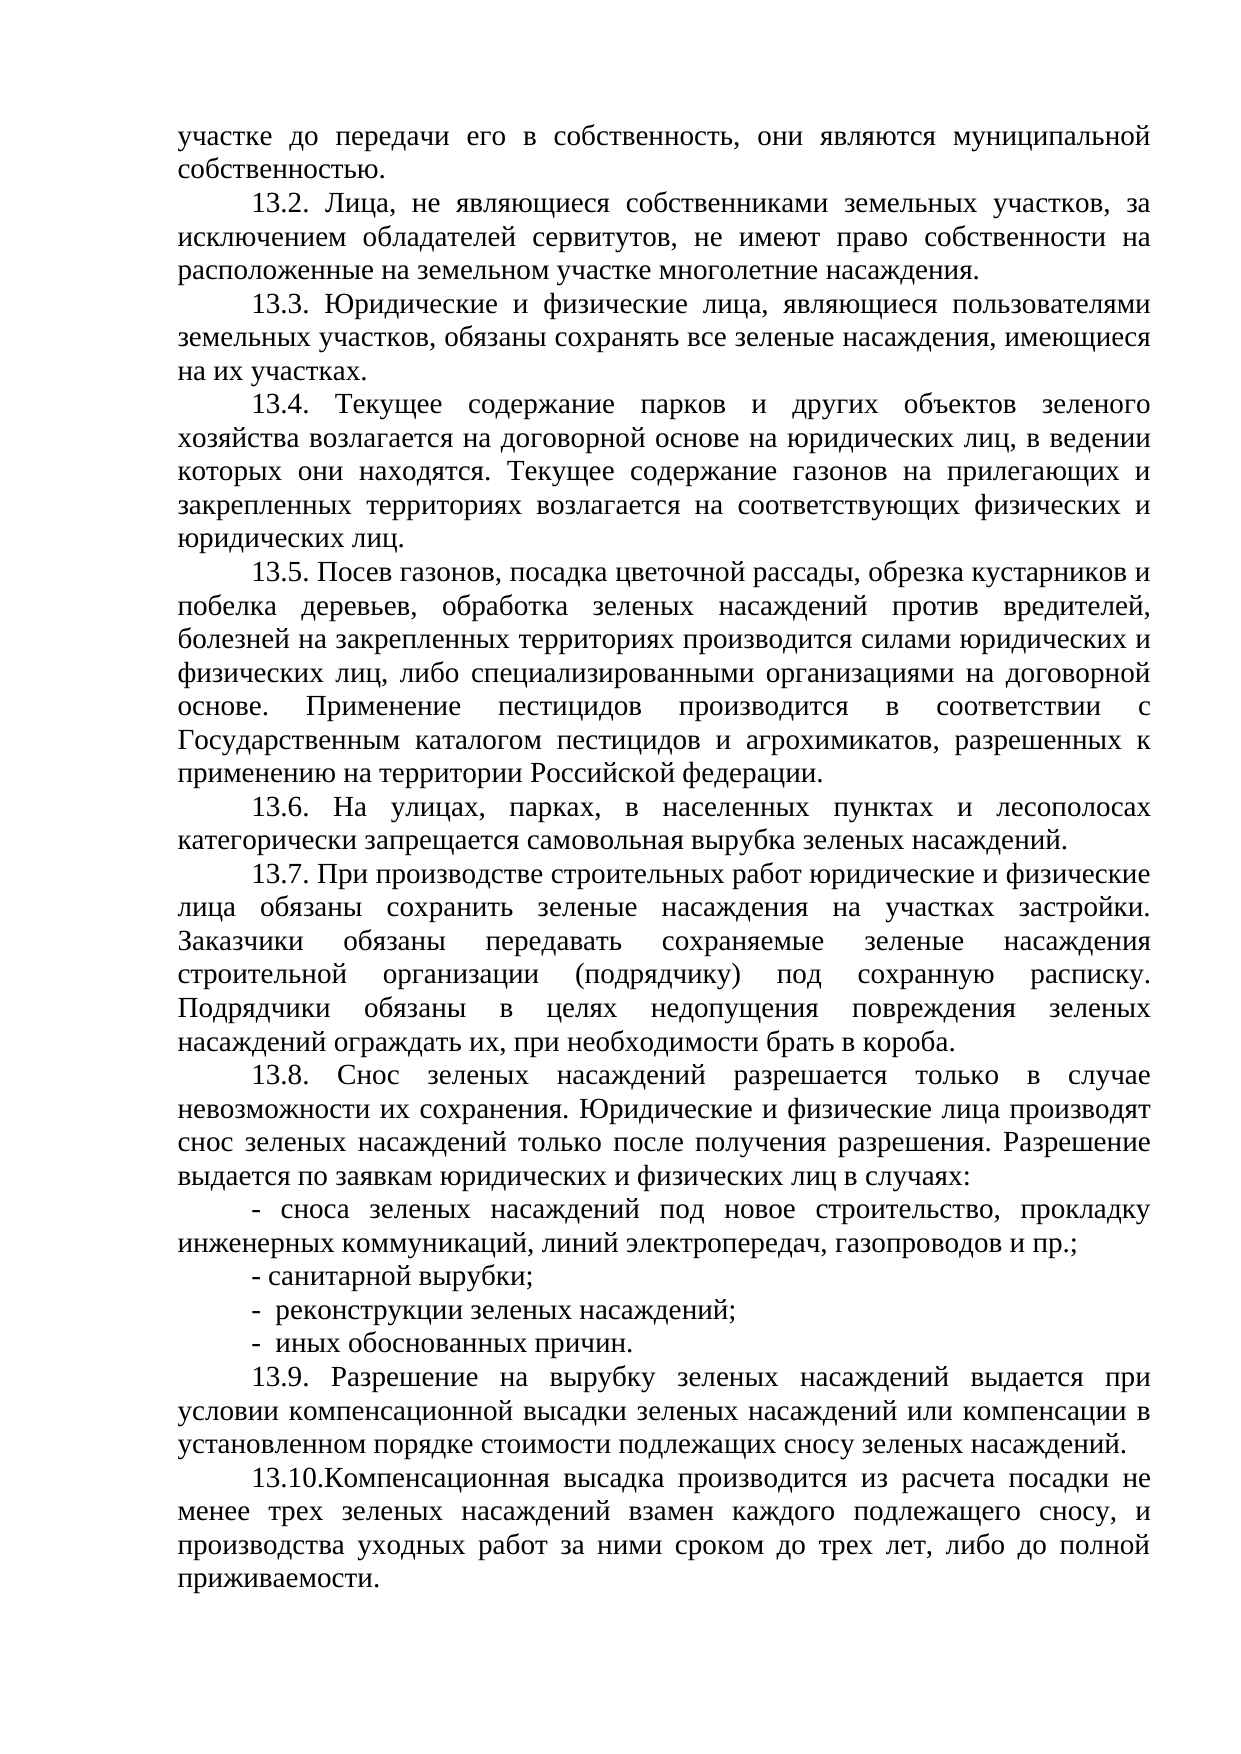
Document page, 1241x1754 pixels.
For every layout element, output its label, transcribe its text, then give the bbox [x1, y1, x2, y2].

text - сноса зеленых насаждений под новое строительство, прокладку инженерных коммуникаций, линий электропередач, газопроводов и пр.; [177, 1191, 1152, 1258]
text 13.7. При производстве строительных работ юридические и физические лица обязаны сохранить зеленые насаждения на участках застройки. Заказчики обязаны передавать сохраняемые зеленые насаждения строительной организации (подрядчику) под сохранную расписку. Подрядчики обязаны в целях недопущения повреждения зеленых насаждений ограждать их, при необходимости брать в короба. [177, 856, 1152, 1057]
text - реконструкции зеленых насаждений; [177, 1292, 1152, 1326]
text 13.9. Разрешение на вырубку зеленых насаждений выдается при условии компенсационной высадки зеленых насаждений или компенсации в установленном порядке стоимости подлежащих сносу зеленых насаждений. [177, 1359, 1152, 1460]
text - иных обоснованных причин. [177, 1326, 1152, 1359]
text - санитарной вырубки; [177, 1258, 1152, 1292]
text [177, 118, 1152, 185]
text 13.8. Снос зеленых насаждений разрешается только в случае невозможности их сохранения. Юридические и физические лица производят снос зеленых насаждений только после получения разрешения. Разрешение выдается по заявкам юридических и физических лиц в случаях: [177, 1057, 1152, 1191]
text 13.4. Текущее содержание парков и других объектов зеленого хозяйства возлагается на договорной основе на юридических лиц, в ведении которых они находятся. Текущее содержание газонов на прилегающих и закрепленных территориях возлагается на соответствующих физических и юридических лиц. [177, 386, 1152, 554]
text 13.3. Юридические и физические лица, являющиеся пользователями земельных участков, обязаны сохранять все зеленые насаждения, имеющиеся на их участках. [177, 286, 1152, 386]
text 13.2. Лица, не являющиеся собственниками земельных участков, за исключением обладателей сервитутов, не имеют право собственности на расположенные на земельном участке многолетние насаждения. [177, 185, 1152, 286]
text 13.5. Посев газонов, посадка цветочной рассады, обрезка кустарников и побелка деревьев, обработка зеленых насаждений против вредителей, болезней на закрепленных территориях производится силами юридических и физических лиц, либо специализированными организациями на договорной основе. Применение пестицидов производится в соответствии с Государственным каталогом пестицидов и агрохимикатов, разрешенных к применению на территории Российской федерации. [177, 554, 1152, 789]
text 13.10.Компенсационная высадка производится из расчета посадки не менее трех зеленых насаждений взамен каждого подлежащего сносу, и производства уходных работ за ними сроком до трех лет, либо до полной приживаемости. [177, 1460, 1152, 1594]
text 13.6. На улицах, парках, в населенных пунктах и лесополосах категорически запрещается самовольная вырубка зеленых насаждений. [177, 789, 1152, 856]
